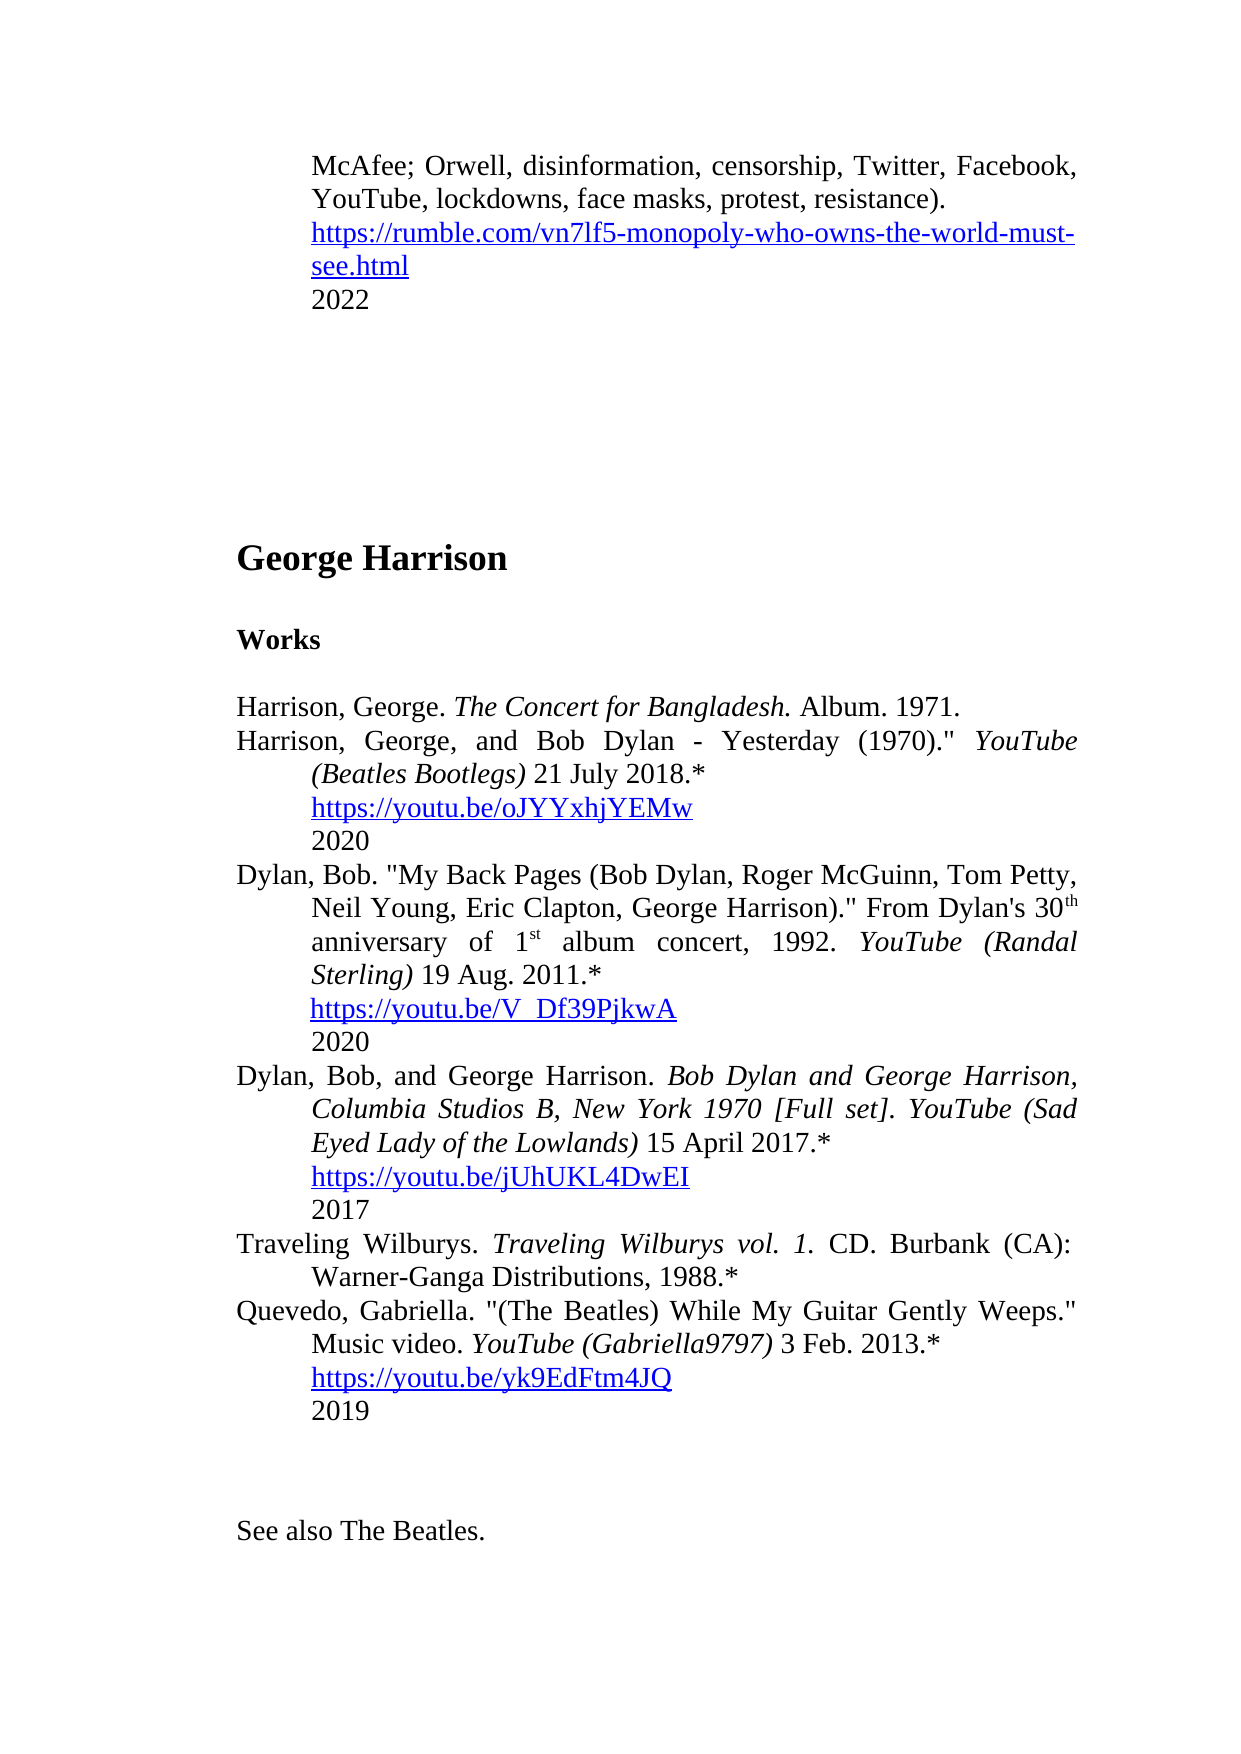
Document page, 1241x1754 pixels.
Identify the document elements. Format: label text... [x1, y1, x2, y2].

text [236, 148, 1078, 215]
text https://youtu.be/oJYYxhjYEMw [311, 790, 1078, 823]
text Traveling Wilburys. Traveling Wilburys vol. 1. CD. Burbank (CA): Warner-Ganga Distributions, 1988.* [236, 1226, 1072, 1293]
text 2020 [311, 823, 1078, 857]
text https://youtu.be/V_Df39PjkwA [310, 991, 1078, 1024]
text George Harrison [236, 536, 1078, 579]
text See also The Beatles. [236, 1513, 1078, 1547]
text Dylan, Bob. "My Back Pages (Bob Dylan, Roger McGuinn, Tom Petty, Neil Young, Eric Clapton, George Harrison)." From Dylan's 30th anniversary of 1st album concert, 1992. YouTube (Randal Sterling) 19 Aug. 2011.* [236, 857, 1078, 991]
text Works [236, 622, 1078, 656]
text Harrison, George. The Concert for Bangladesh. Album. 1971. [236, 689, 1078, 723]
text https://youtu.be/jUhUKL4DwEI [236, 1159, 1078, 1192]
text 2020 [236, 1024, 1078, 1058]
text Dylan, Bob, and George Harrison. Bob Dylan and George Harrison, Columbia Studios B, New York 1970 [Full set]. YouTube (Sad Eyed Lady of the Lowlands) 15 April 2017.* [236, 1058, 1078, 1159]
text 2022 [236, 282, 1078, 315]
text 2019 [236, 1393, 1078, 1427]
text https://youtu.be/yk9EdFtm4JQ [236, 1360, 1078, 1393]
text 2017 [236, 1192, 1078, 1226]
text Harrison, George, and Bob Dylan - Yesterday (1970)." YouTube (Beatles Bootlegs) 21 July 2018.* [236, 723, 1078, 790]
text Quevedo, Gabriella. "(The Beatles) While My Guitar Gently Weeps." Music video. YouTube (Gabriella9797) 3 Feb. 2013.* [236, 1293, 1078, 1360]
text https://rumble.com/vn7lf5-monopoly-who-owns-the-world-must-see.html [236, 215, 1078, 282]
